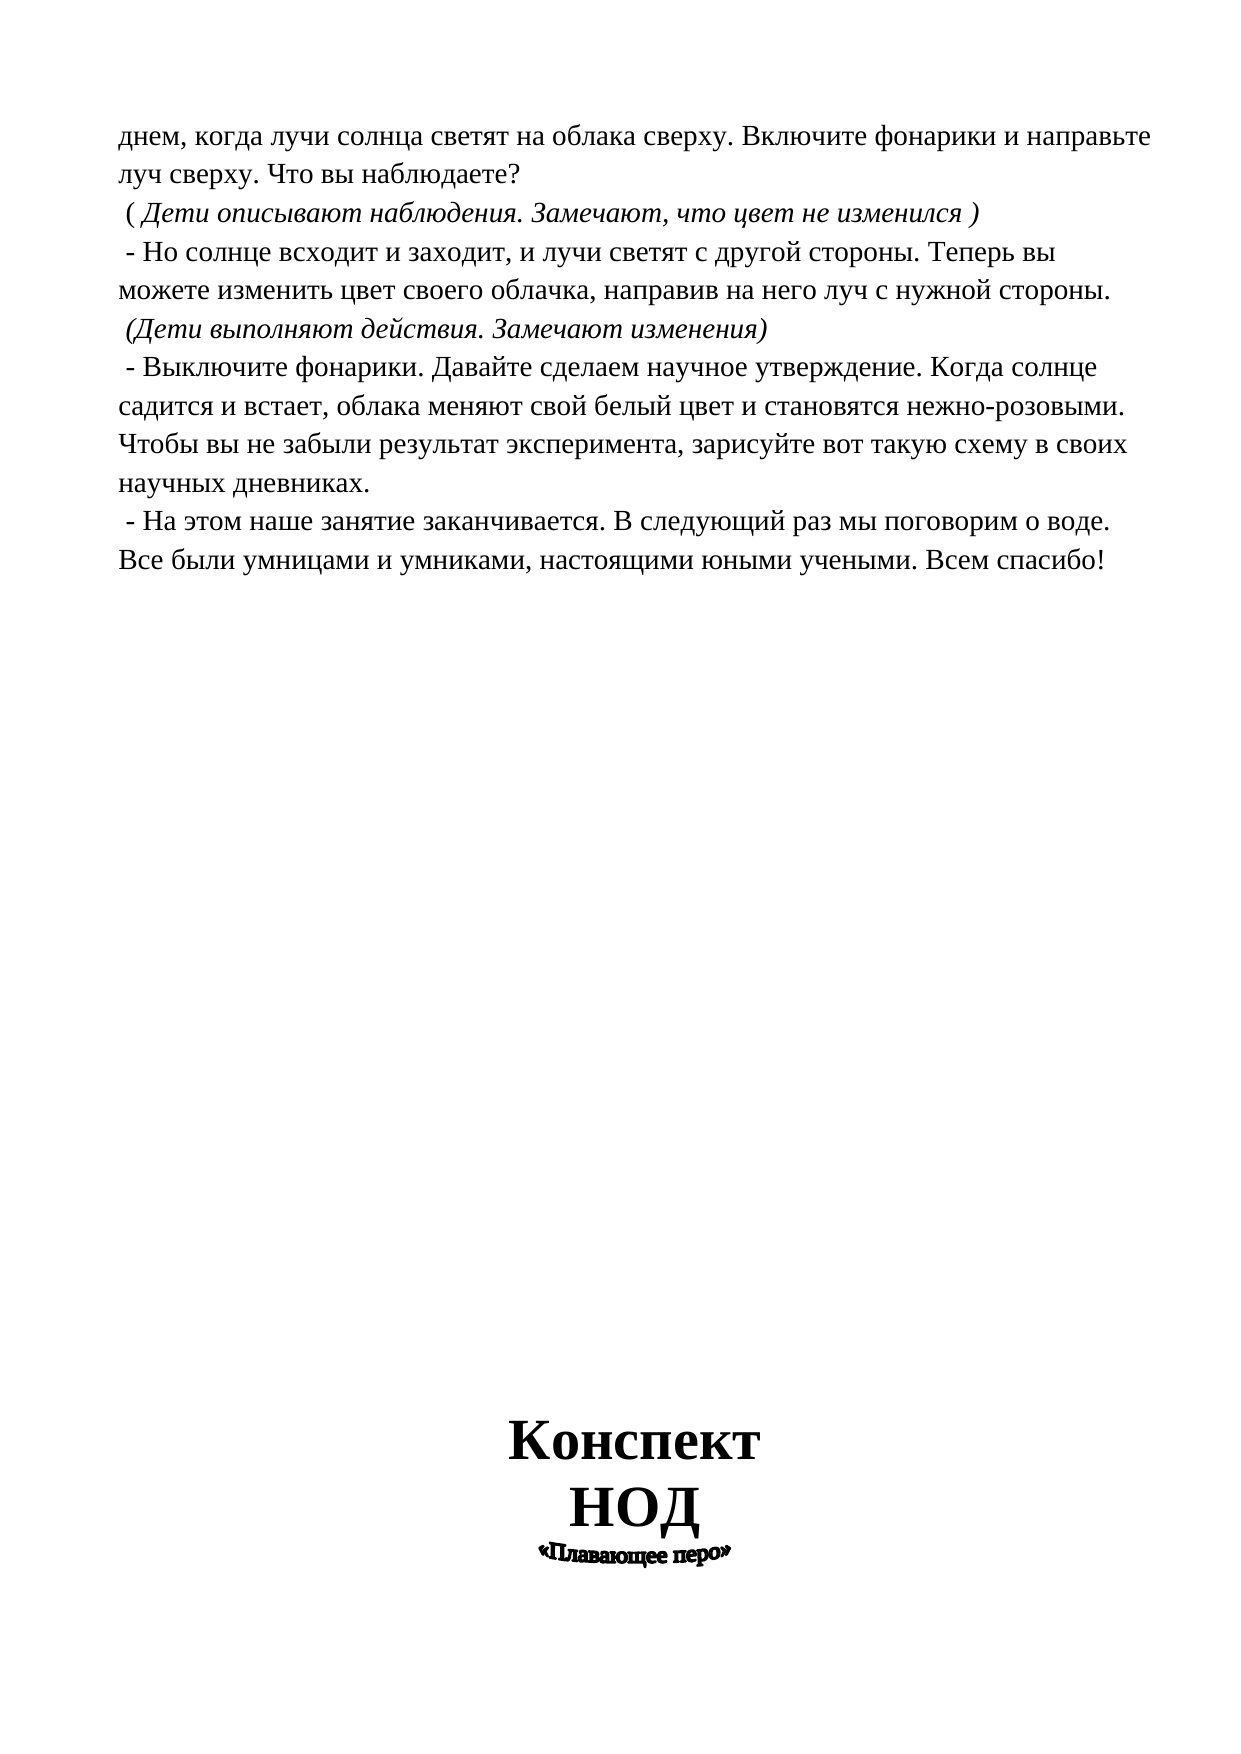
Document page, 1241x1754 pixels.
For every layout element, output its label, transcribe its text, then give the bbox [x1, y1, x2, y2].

text Конспект [118, 1405, 1152, 1472]
text (Дети выполняют действия. Замечают изменения) [118, 311, 1152, 344]
text - На этом наше занятие заканчивается. В следующий раз мы поговорим о воде. Все были умницами и умниками, настоящими юными учеными. Всем спасибо! [118, 503, 1152, 576]
text НОД [118, 1472, 1152, 1539]
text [118, 118, 1152, 190]
text ( Дети описывают наблюдения. Замечают, что цвет не изменился ) [118, 195, 1152, 229]
text - Выключите фонарики. Давайте сделаем научное утверждение. Когда солнце садится и встает, облака меняют свой белый цвет и становятся нежно-розовыми. Чтобы вы не забыли результат эксперимента, зарисуйте вот такую схему в своих научных дневниках. [118, 349, 1152, 498]
text - Но солнце всходит и заходит, и лучи светят с другой стороны. Теперь вы можете изменить цвет своего облачка, направив на него луч с нужной стороны. [118, 234, 1152, 306]
